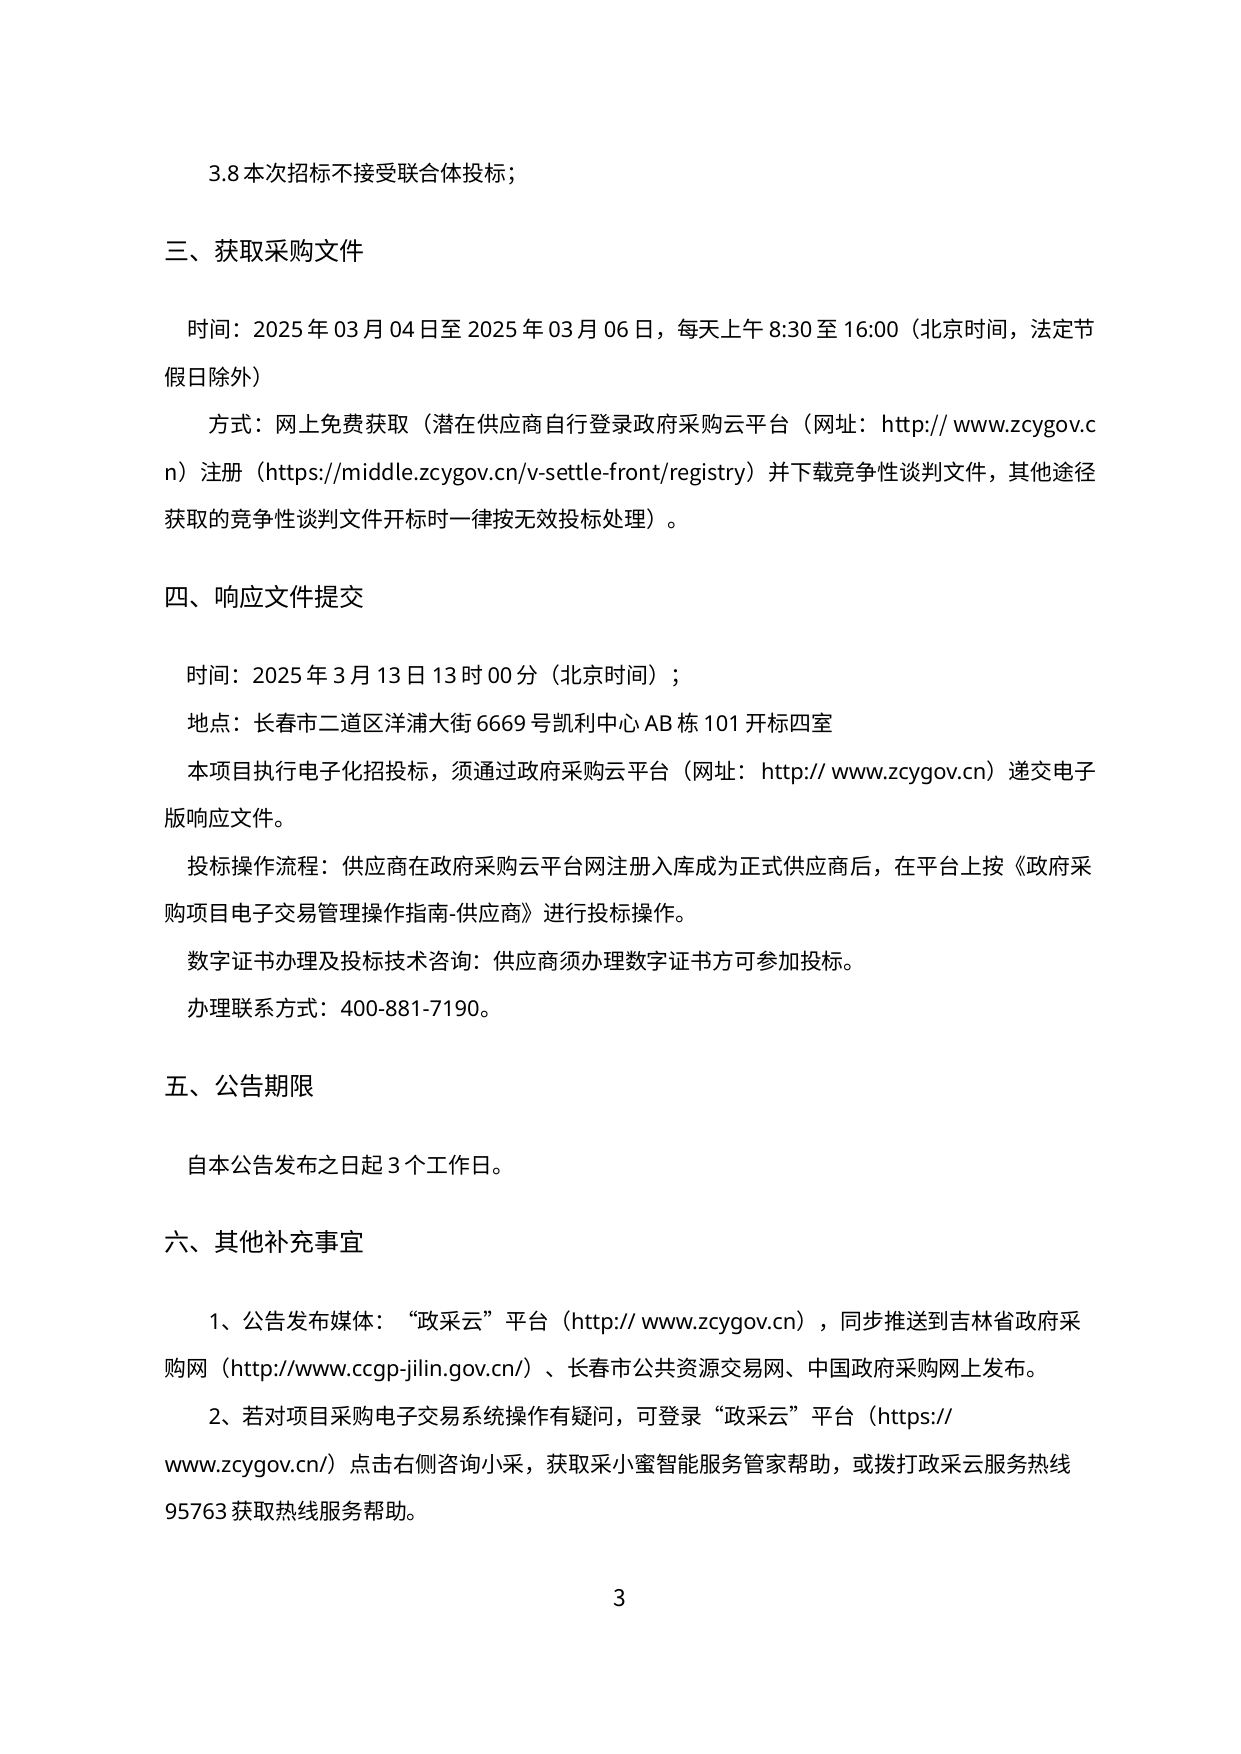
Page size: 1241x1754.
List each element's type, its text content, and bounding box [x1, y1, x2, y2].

text 时间：2025年03月04日至 2025年03月06日，每天上午8:30至16:00（北京时间，法定节假日除外） [164, 312, 1096, 392]
text 办理联系方式：400-881-7190。 [164, 991, 1096, 1023]
text 2、若对项目采购电子交易系统操作有疑问，可登录“政采云”平台（https://www.zcygov.cn/）点击右侧咨询小采，获取采小蜜智能服务管家帮助，或拨打政采云服务热线95763获取热线服务帮助。 [164, 1399, 1096, 1526]
subtitle 六、其他补充事宜 [164, 1222, 1096, 1258]
text 时间：2025年3月13日13时00分（北京时间）； [164, 658, 1096, 690]
subtitle 三、获取采购文件 [164, 231, 1096, 267]
subtitle 五、公告期限 [164, 1066, 1096, 1102]
subtitle 四、响应文件提交 [164, 577, 1096, 613]
list 1、公告发布媒体：“政采云”平台（http:// www.zcygov.cn），同步推送到吉林省政府采购网（http://www.ccgp-jilin.gov.cn/）、长春市公共资源交易网、中国政府采购网上发布。 [164, 1304, 1096, 1383]
text 方式：网上免费获取（潜在供应商自行登录政府采购云平台（网址：http:// www.zcygov.cn）注册（https://middle.zcygov.cn/v-settle-front/registry）并下载竞争性谈判文件，其他途径获取的竞争性谈判文件开标时一律按无效投标处理）。 [164, 407, 1096, 534]
text 数字证书办理及投标技术咨询：供应商须办理数字证书方可参加投标。 [164, 944, 1096, 976]
text 自本公告发布之日起3个工作日。 [164, 1148, 1096, 1179]
text 3.8本次招标不接受联合体投标； [164, 156, 1096, 188]
text 地点：长春市二道区洋浦大街6669号凯利中心AB栋101开标四室 [164, 706, 1096, 738]
text 投标操作流程：供应商在政府采购云平台网注册入库成为正式供应商后，在平台上按《政府采购项目电子交易管理操作指南-供应商》进行投标操作。 [164, 849, 1096, 928]
text 本项目执行电子化招投标，须通过政府采购云平台（网址：http:// www.zcygov.cn）递交电子版响应文件。 [164, 754, 1096, 833]
